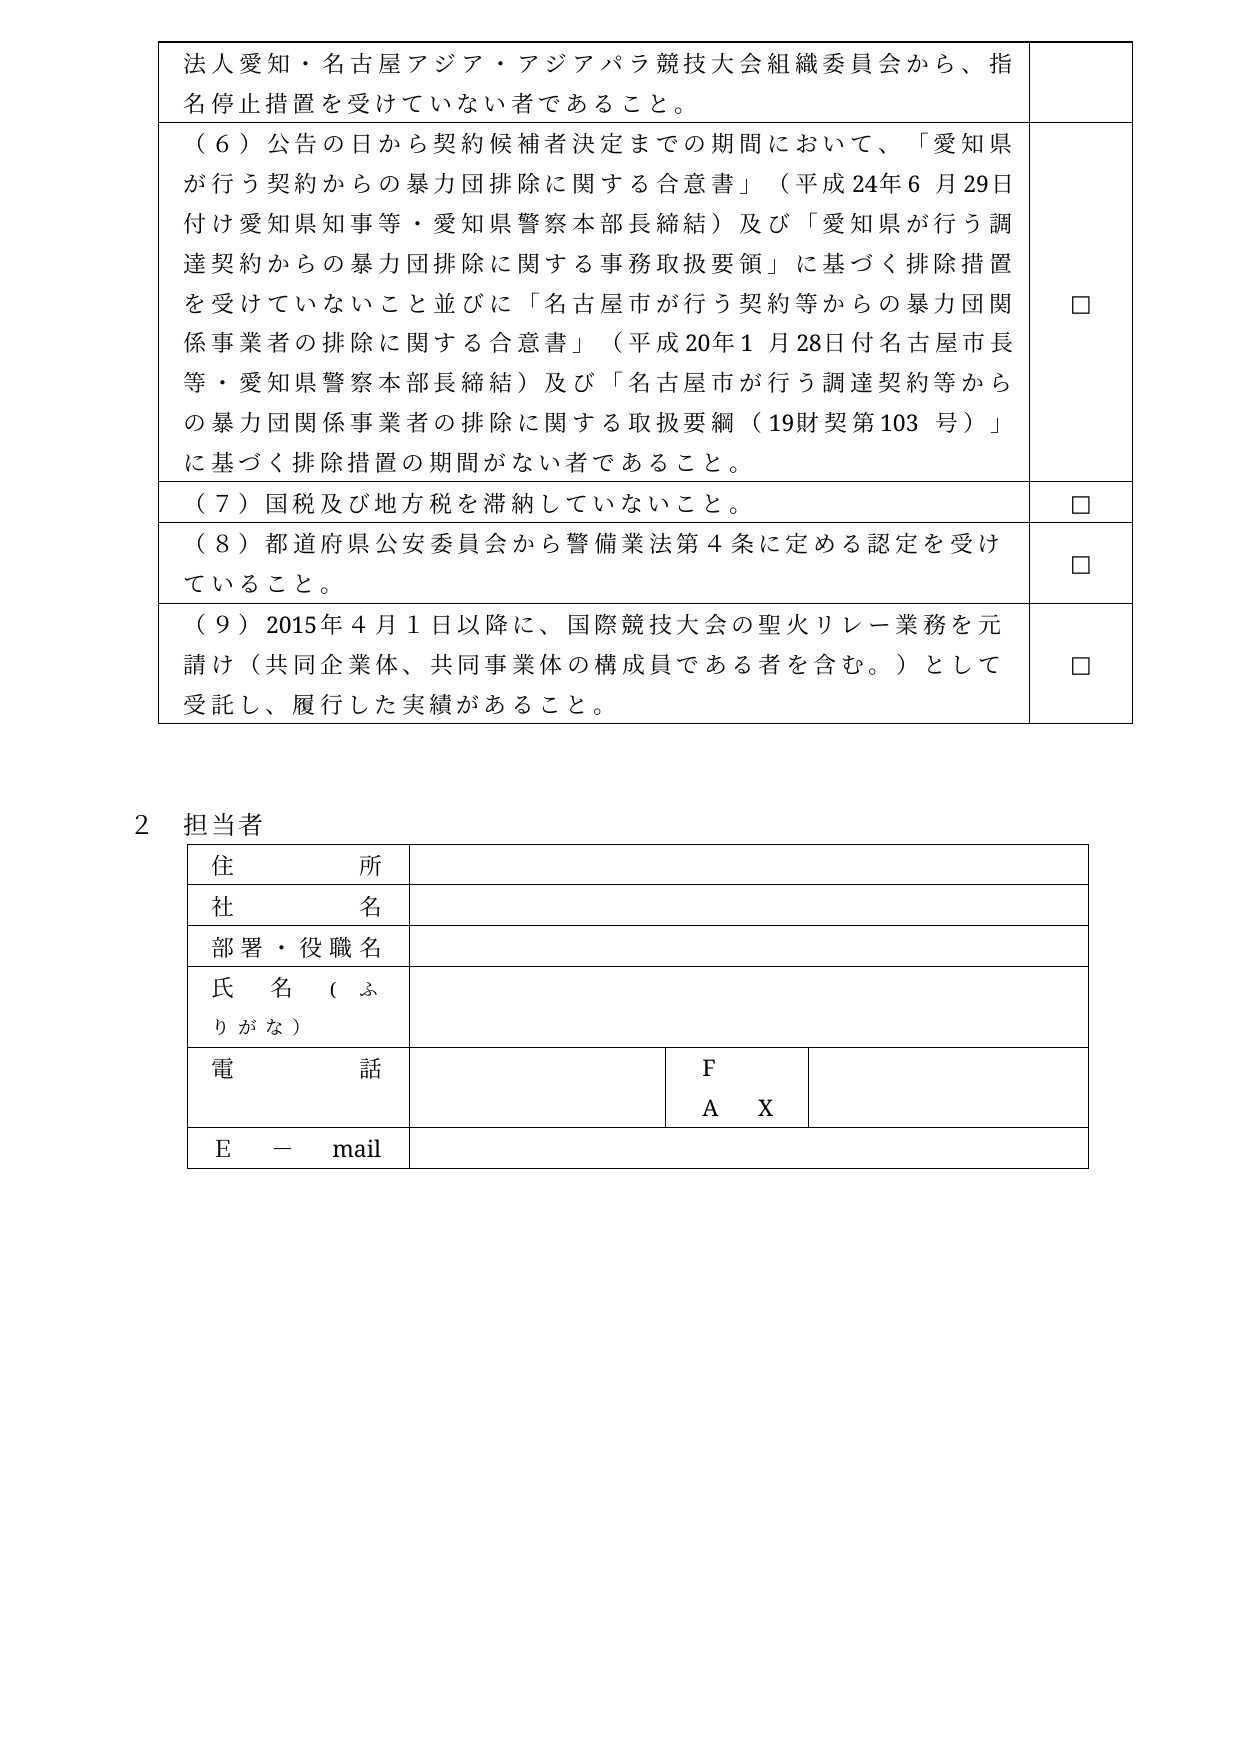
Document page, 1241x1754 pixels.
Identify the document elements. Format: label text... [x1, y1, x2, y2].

table_cell □ [1030, 123, 1132, 481]
table_cell [410, 1128, 1088, 1168]
table_cell [410, 926, 1088, 966]
table_cell （６）公告の日から契約候補者決定までの期間において、「愛知県が行う契約からの暴力団排除に関する合意書」（平成24年6月29日付け愛知県知事等・愛知県警察本部長締結）及び「愛知県が行う調達契約からの暴力団排除に関する事務取扱要領」に基づく排除措置を受けていないこと並びに「名古屋市が行う契約等からの暴力団関係事業者の排除に関する合意書」（平成20年1月28日付名古屋市長等・愛知県警察本部長締結）及び「名古屋市が行う調達契約等からの暴力団関係事業者の排除に関する取扱要綱（19財契第103号）」に基づく排除措置の期間がない者であること。 [159, 123, 1029, 481]
table_cell 氏 名 (ふりがな） [188, 967, 409, 1047]
table_cell （８）都道府県公安委員会から警備業法第４条に定める認定を受けていること。 [159, 523, 1029, 603]
table_cell FAX [666, 1048, 808, 1127]
table_cell □ [1030, 43, 1132, 122]
table_cell （９）2015年４月１日以降に、国際競技大会の聖火リレー業務を元請け（共同企業体、共同事業体の構成員である者を含む。）として受託し、履行した実績があること。 [159, 604, 1029, 723]
table_cell Ｅ－mail [188, 1128, 409, 1168]
table_cell 社名 [188, 885, 409, 925]
table_cell [410, 967, 1088, 1047]
table_cell □ [1030, 523, 1132, 603]
table_header [410, 845, 1088, 884]
table_cell 部署・役職名 [188, 926, 409, 966]
table_cell □ [1030, 604, 1132, 723]
text ２ 担当者 [129, 804, 1099, 843]
table_header 住所 [188, 845, 409, 884]
table_cell □ [1030, 482, 1132, 522]
table_cell 電話 [188, 1048, 409, 1127]
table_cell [159, 43, 1029, 122]
table_cell （７）国税及び地方税を滞納していないこと。 [159, 482, 1029, 522]
table_cell [410, 1048, 665, 1127]
table_cell [410, 885, 1088, 925]
table_cell [809, 1048, 1088, 1127]
